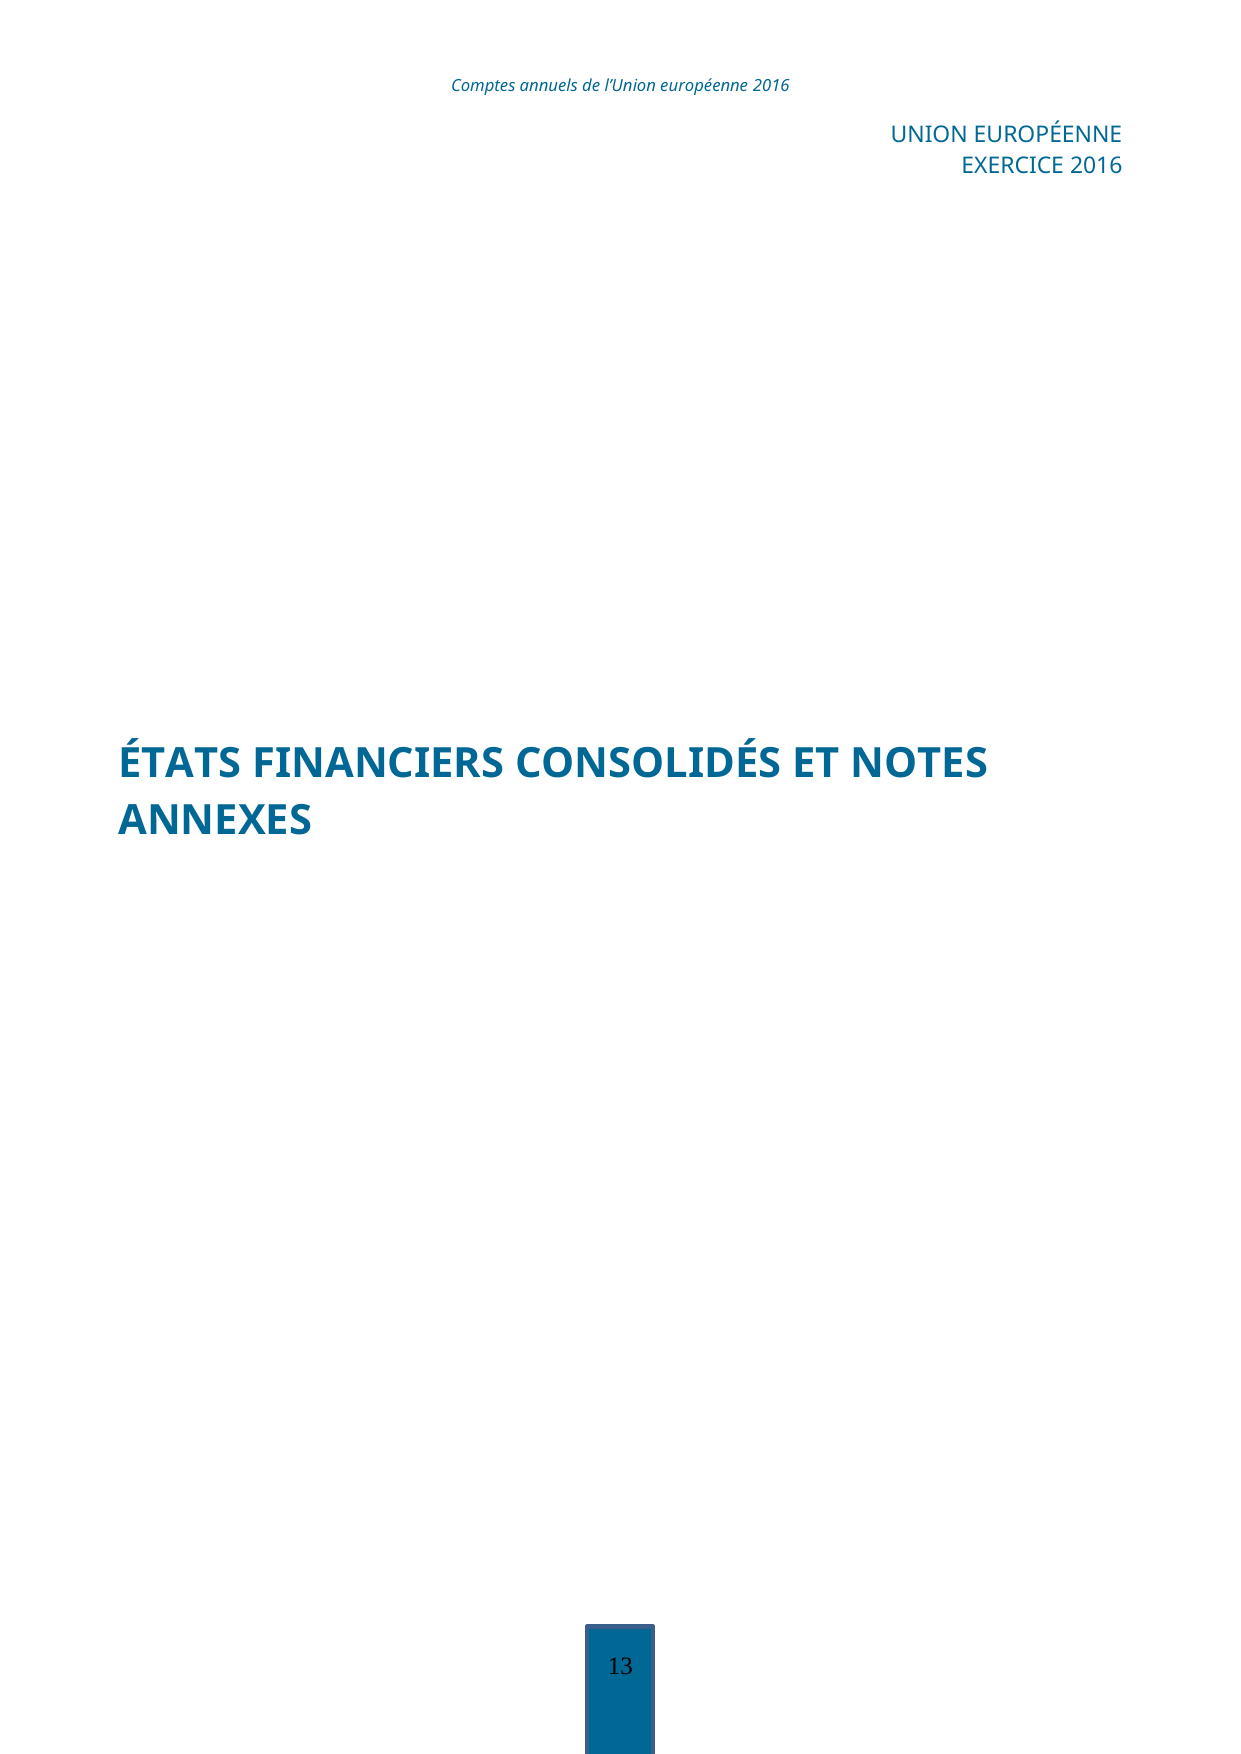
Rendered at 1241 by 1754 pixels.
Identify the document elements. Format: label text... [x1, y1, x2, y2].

text EXERCICE 2016 [118, 149, 1122, 181]
text ÉTATS FINANCIERS CONSOLIDÉS ET NOTES ANNEXES [118, 733, 1122, 846]
text UNION EUROPÉENNE [118, 118, 1122, 149]
